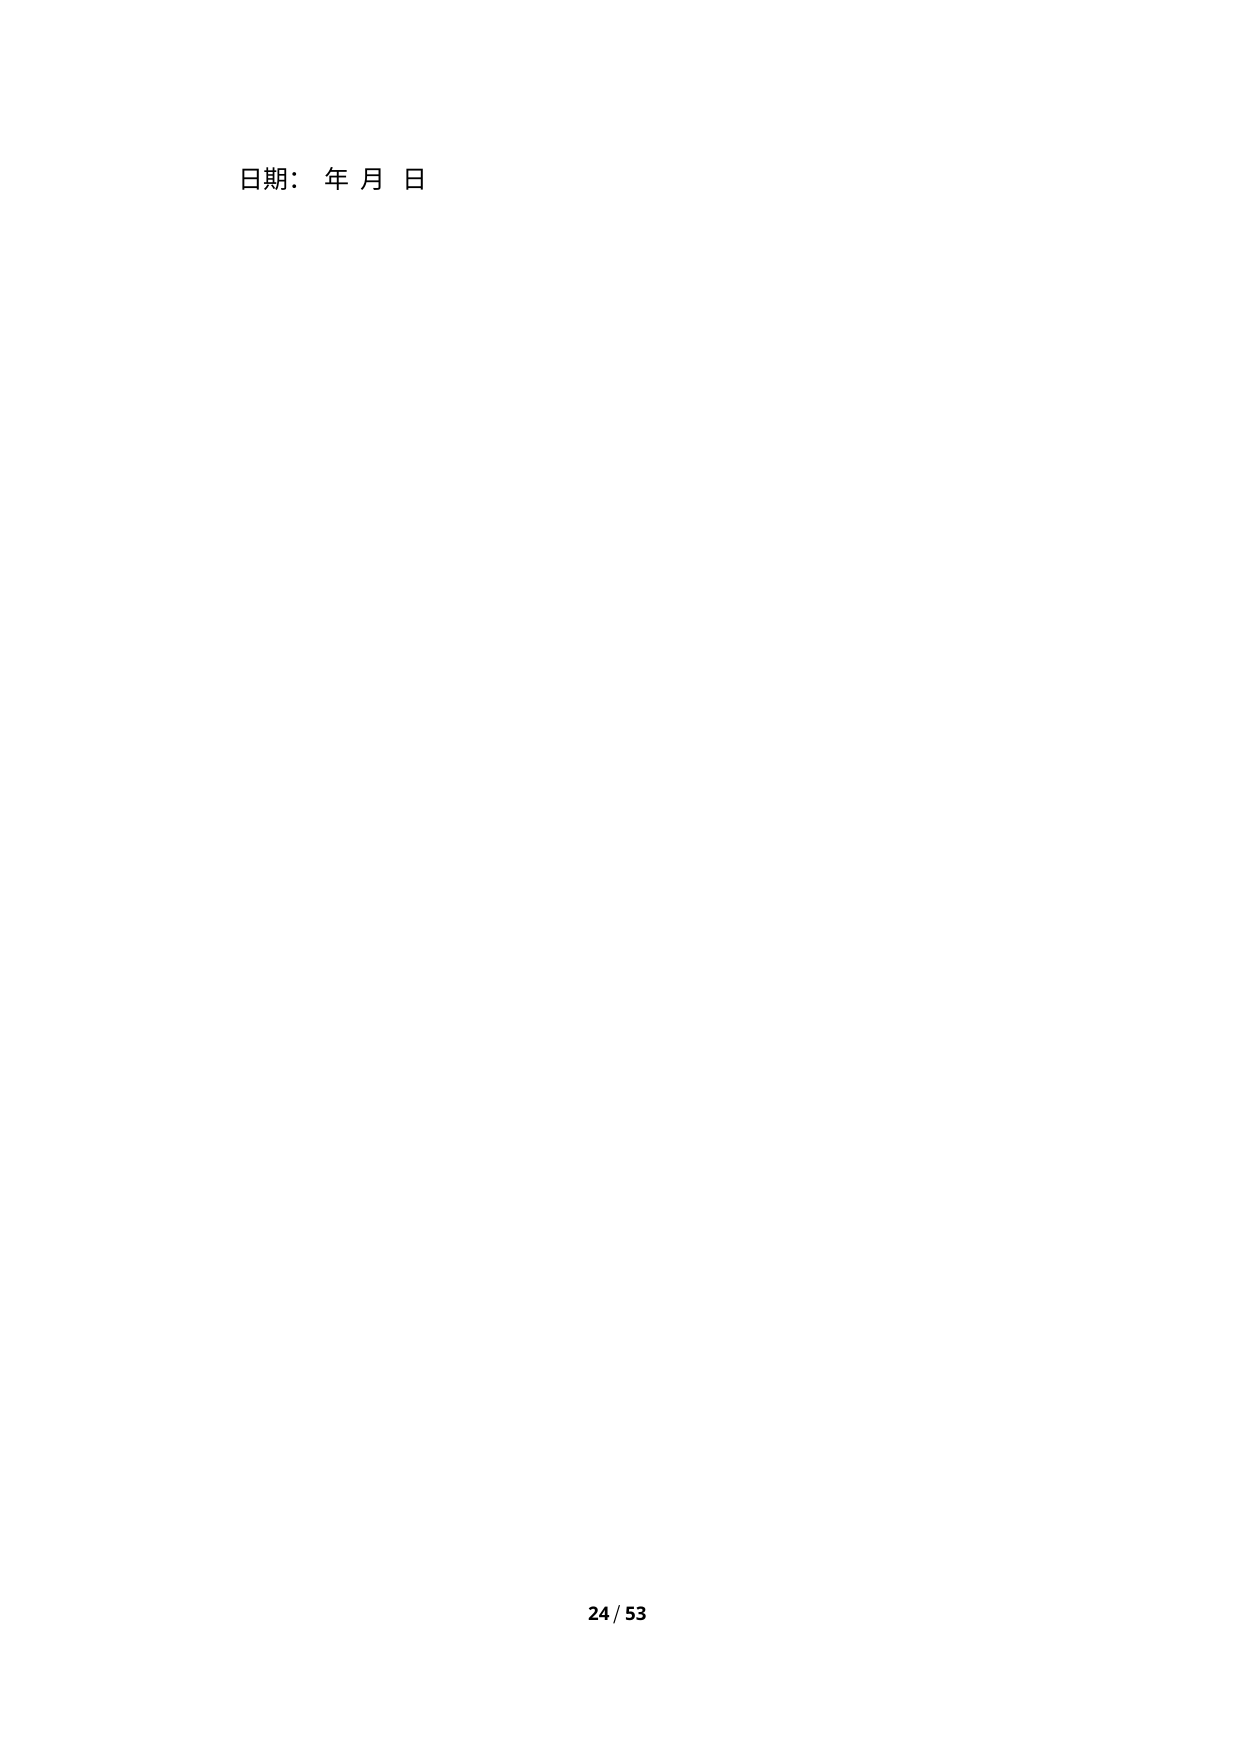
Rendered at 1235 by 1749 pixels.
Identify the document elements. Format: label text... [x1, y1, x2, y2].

text 日期： 年 月 日 [188, 150, 1046, 198]
